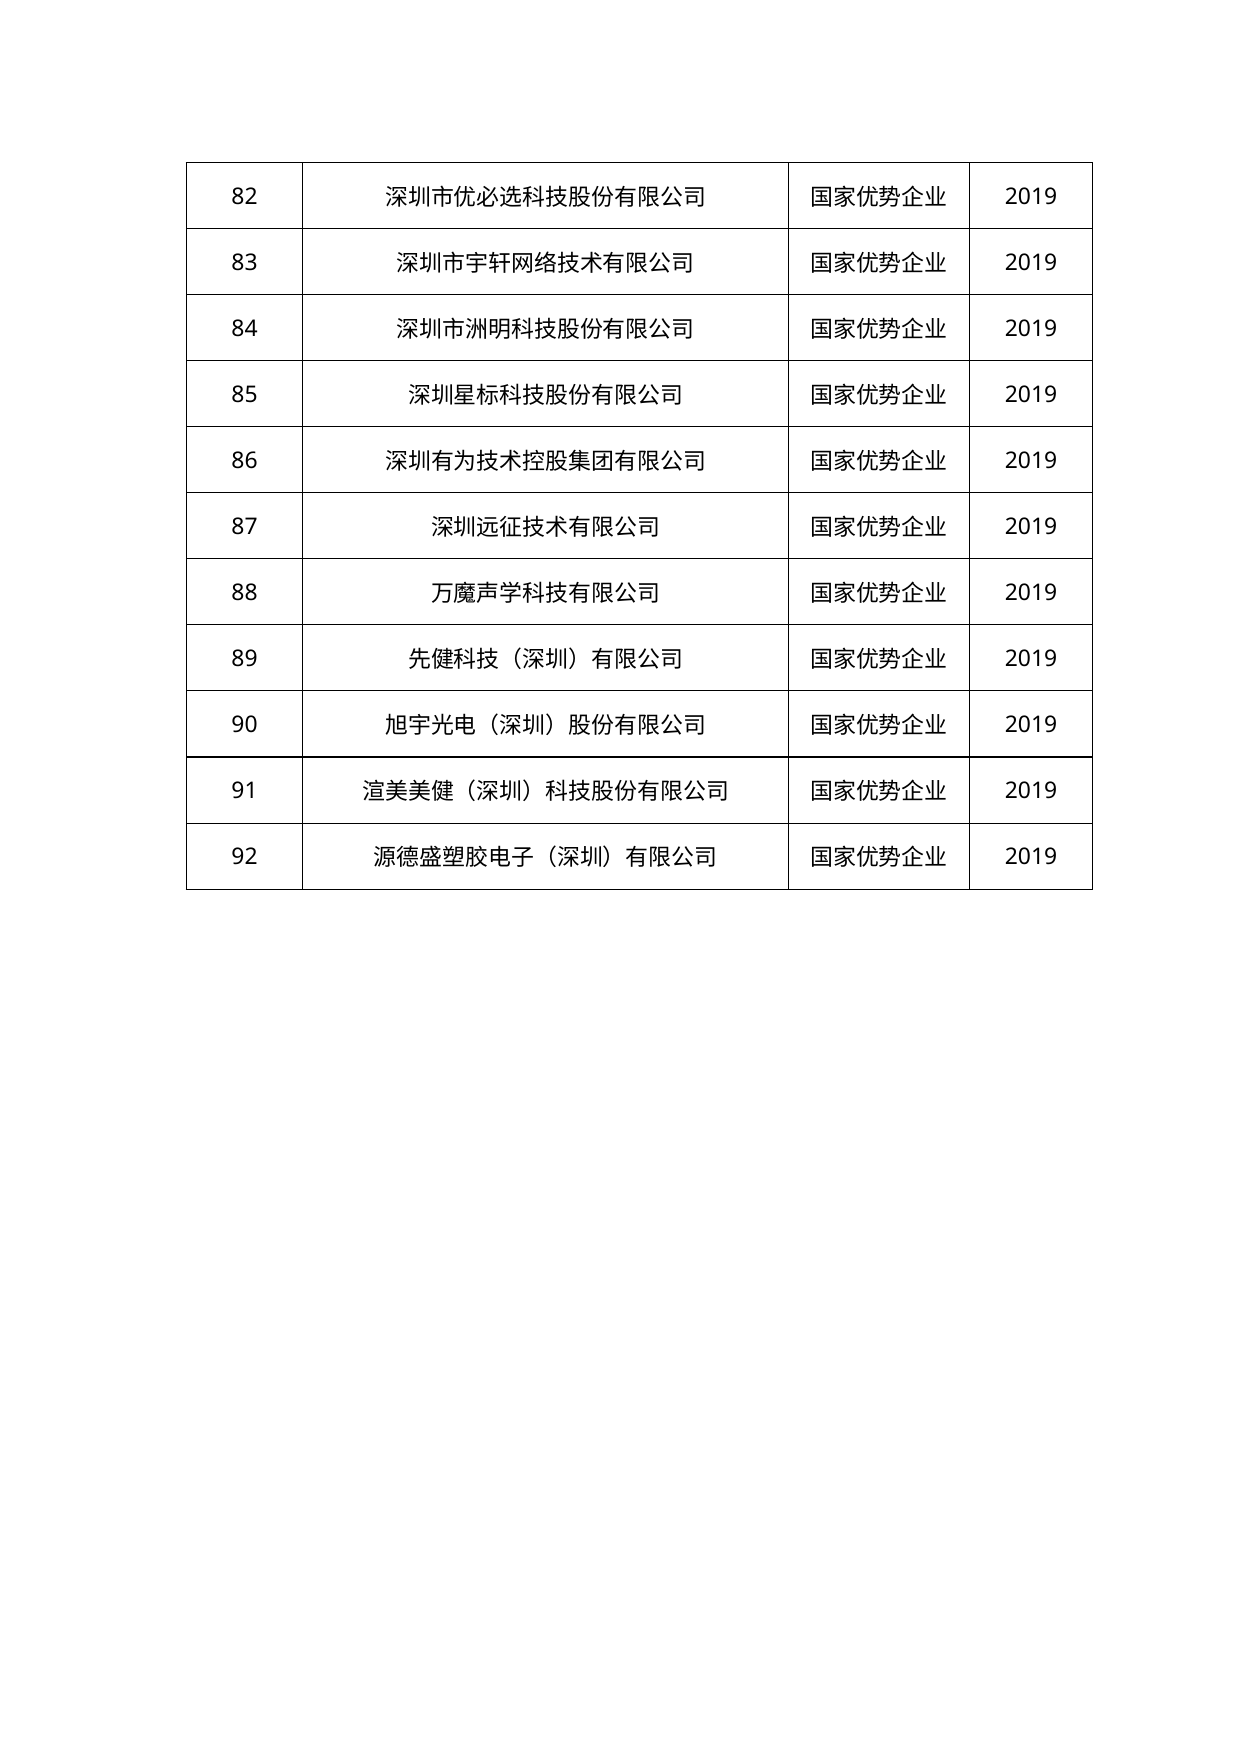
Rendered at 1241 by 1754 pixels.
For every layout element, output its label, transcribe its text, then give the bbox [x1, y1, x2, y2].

table_cell 86 [187, 427, 302, 492]
table_cell 2019 [970, 163, 1092, 228]
table_cell 91 [187, 758, 302, 822]
table_cell 万魔声学科技有限公司 [303, 559, 788, 624]
table_cell 2019 [970, 493, 1092, 558]
table_cell 国家优势企业 [789, 229, 969, 294]
table_cell 旭宇光电（深圳）股份有限公司 [303, 691, 788, 756]
table_cell 2019 [970, 625, 1092, 690]
table_cell 83 [187, 229, 302, 294]
table_cell 深圳市洲明科技股份有限公司 [303, 295, 788, 360]
table_cell 深圳市优必选科技股份有限公司 [303, 163, 788, 228]
table_cell 渲美美健（深圳）科技股份有限公司 [303, 758, 788, 822]
table_cell 深圳市宇轩网络技术有限公司 [303, 229, 788, 294]
table_cell 2019 [970, 758, 1092, 822]
table_cell 国家优势企业 [789, 824, 969, 888]
table_cell 国家优势企业 [789, 559, 969, 624]
table_cell 2019 [970, 824, 1092, 888]
table_cell 国家优势企业 [789, 427, 969, 492]
table_cell 2019 [970, 361, 1092, 426]
table_cell 2019 [970, 691, 1092, 756]
table_cell 92 [187, 824, 302, 888]
table_cell 国家优势企业 [789, 758, 969, 822]
table_cell 国家优势企业 [789, 361, 969, 426]
table_cell 深圳远征技术有限公司 [303, 493, 788, 558]
table_cell 2019 [970, 427, 1092, 492]
table_cell 89 [187, 625, 302, 690]
table_cell 2019 [970, 295, 1092, 360]
table_cell 2019 [970, 229, 1092, 294]
table_cell 国家优势企业 [789, 163, 969, 228]
table_cell 深圳有为技术控股集团有限公司 [303, 427, 788, 492]
table_cell 国家优势企业 [789, 625, 969, 690]
table_cell 88 [187, 559, 302, 624]
table_cell 84 [187, 295, 302, 360]
table_cell 先健科技（深圳）有限公司 [303, 625, 788, 690]
table_cell 2019 [970, 559, 1092, 624]
table_cell 国家优势企业 [789, 295, 969, 360]
table_cell 85 [187, 361, 302, 426]
table_cell 国家优势企业 [789, 493, 969, 558]
table_cell 90 [187, 691, 302, 756]
table_cell 源德盛塑胶电子（深圳）有限公司 [303, 824, 788, 888]
table_cell 国家优势企业 [789, 691, 969, 756]
table_cell 82 [187, 163, 302, 228]
table_cell 87 [187, 493, 302, 558]
table_cell 深圳星标科技股份有限公司 [303, 361, 788, 426]
